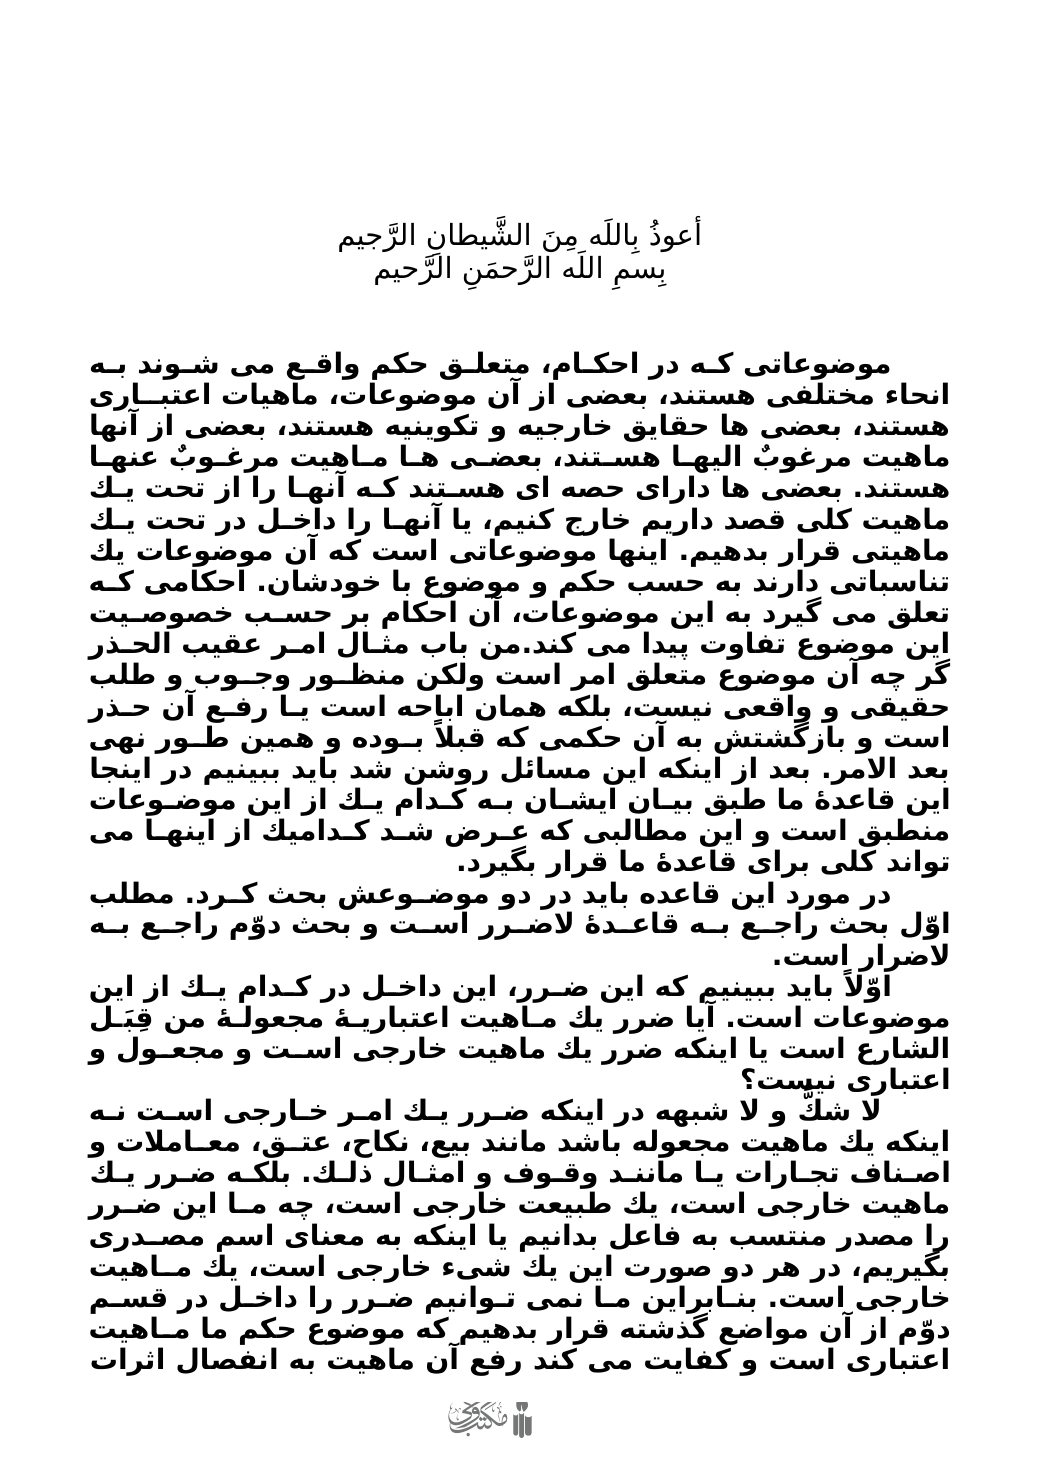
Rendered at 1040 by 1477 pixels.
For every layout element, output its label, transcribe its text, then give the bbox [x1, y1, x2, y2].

text موضوعاتی كه در احكام، متعلق حکم واقع می شوند به انحاء مختلفی هستند، بعضی از آن موضوعات، ماهیات اعتباری هستند، بعضی ها حقایق خارجیه و تكوینیه هستند، بعضی از آنها ماهیت مرغوبٌ الیها هستند، بعضی ها ماهیت مرغوبٌ عنها هستند. بعضی ها دارای حصه ای هستند كه آنها را از تحت یك ماهیت كلی قصد داریم خارج كنیم، یا آنها را داخل در تحت یك ماهیتی قرار بدهیم. اینها موضوعاتی است كه آن موضوعات یك تناسباتی دارند به حسب حكم و موضوع با خودشان. احكامی كه تعلق می گیرد به این موضوعات، آن احكام بر حسب خصوصیت این موضوع تفاوت پیدا می كند.من باب مثال امر عقیب الحذر گر چه آن موضوع متعلق امر است ولكن منظور وجوب و طلب حقیقی و واقعی نیست، بلكه همان اباحه است یا رفع آن حذر است و بازگشتش به آن حكمی كه قبلاً بوده و همین طور نهی بعد الامر. بعد از اینكه این مسائل روشن شد باید ببینیم در اینجا این قاعدۀ ما طبق بیان ایشان به كدام یك از این موضوعات منطبق است و این مطالبی كه عرض شد كدامیك از اینها می تواند كلی برای قاعدۀ ما قرار بگیرد. [89, 349, 951, 878]
picture [443, 1402, 537, 1438]
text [89, 1096, 951, 1376]
text اوّلاً باید ببینیم كه این ضرر، این داخل در كدام یك از این موضوعات است. آیا ضرر یك ماهیت اعتباریۀ مجعولۀ من قِبَل الشارع است یا اینكه ضرر یك ماهیت خارجی است و مجعول و اعتباری نیست؟ [89, 972, 951, 1096]
text در مورد این قاعده باید در دو موضوعش بحث كرد. مطلب اوّل بحث راجع به قاعدۀ لاضرر است و بحث دوّم راجع به لاضرار است. [89, 878, 951, 972]
text أعوذُ بِاللَه مِنَ الشَّیطانِ الرَّجیم [89, 220, 951, 252]
text بِسمِ اللَه الرَّحمَنِ الرَّحیم [89, 252, 951, 284]
